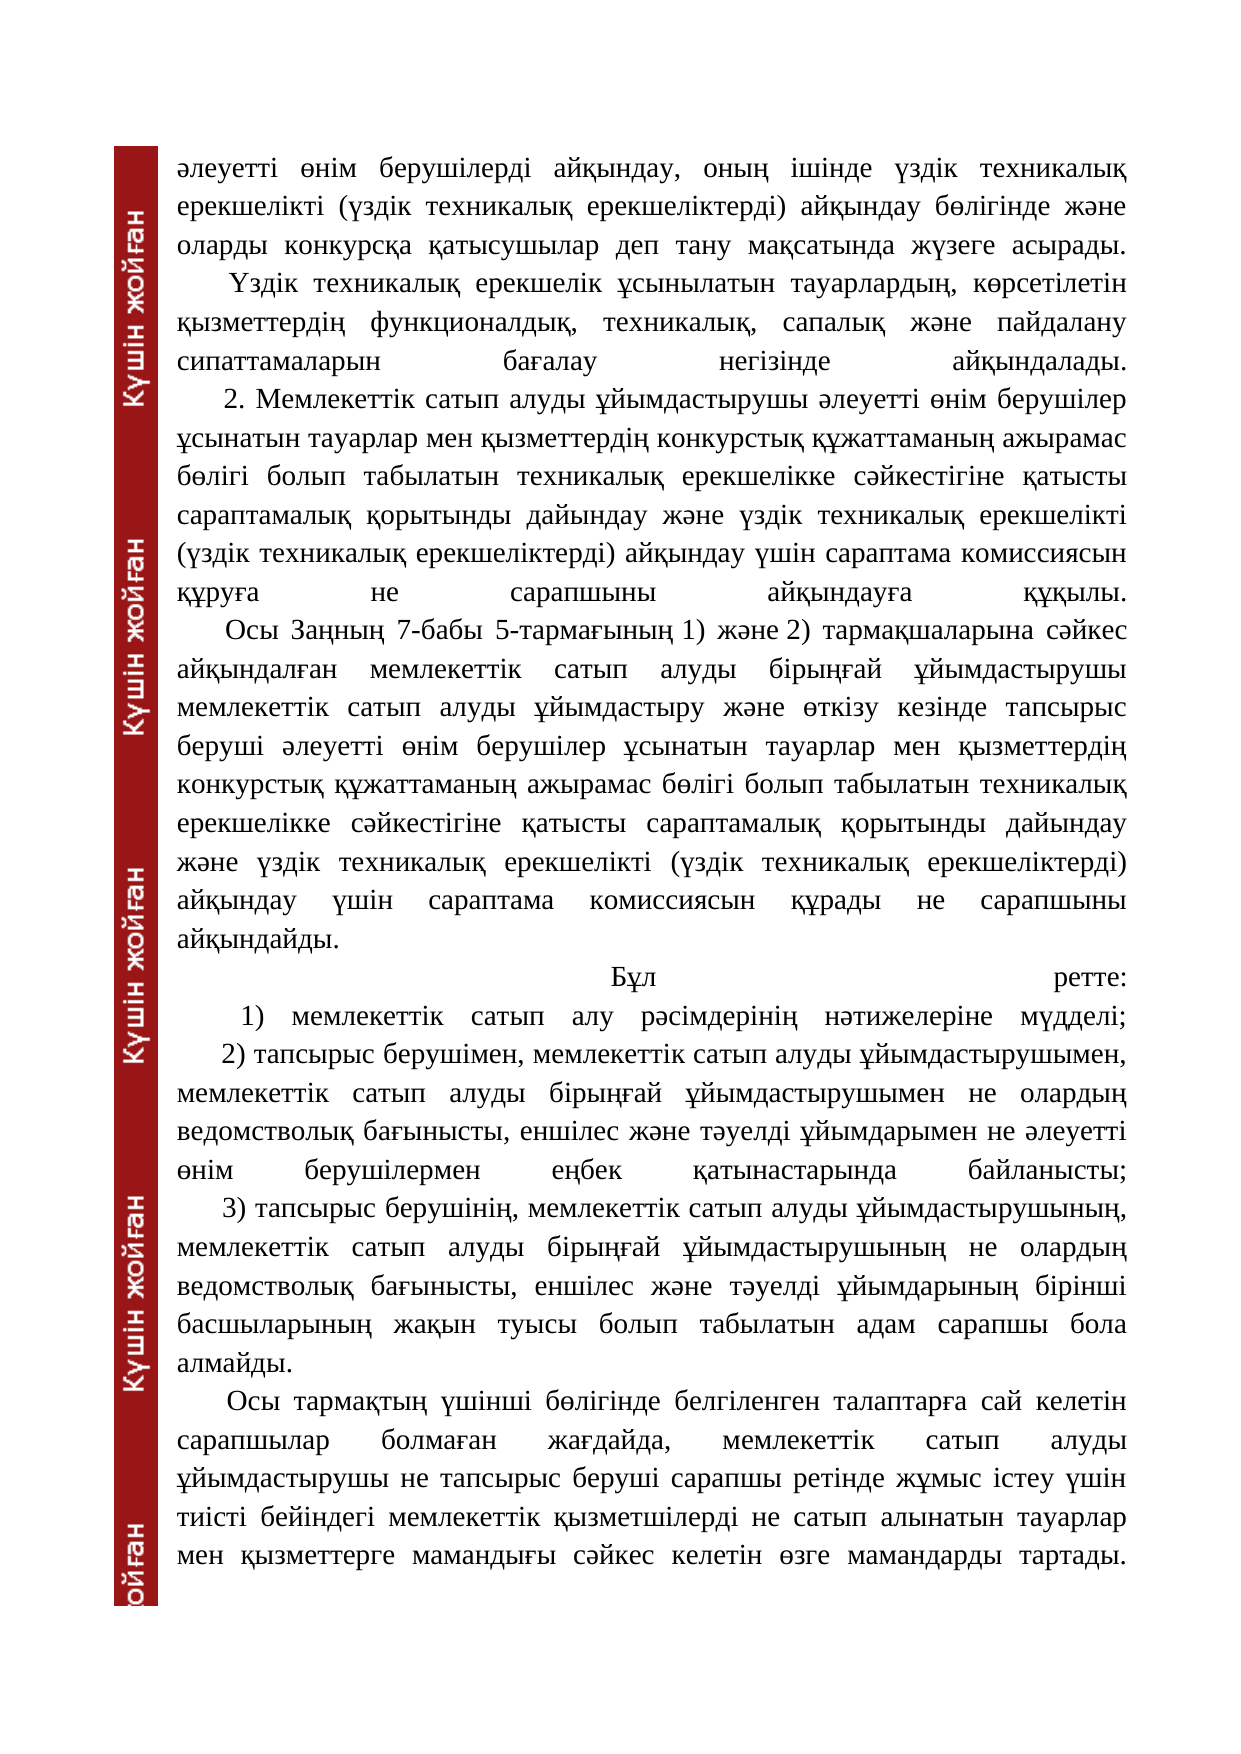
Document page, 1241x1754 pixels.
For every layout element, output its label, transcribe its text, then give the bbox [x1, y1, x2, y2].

picture [114, 1571, 158, 1606]
picture [114, 146, 158, 150]
